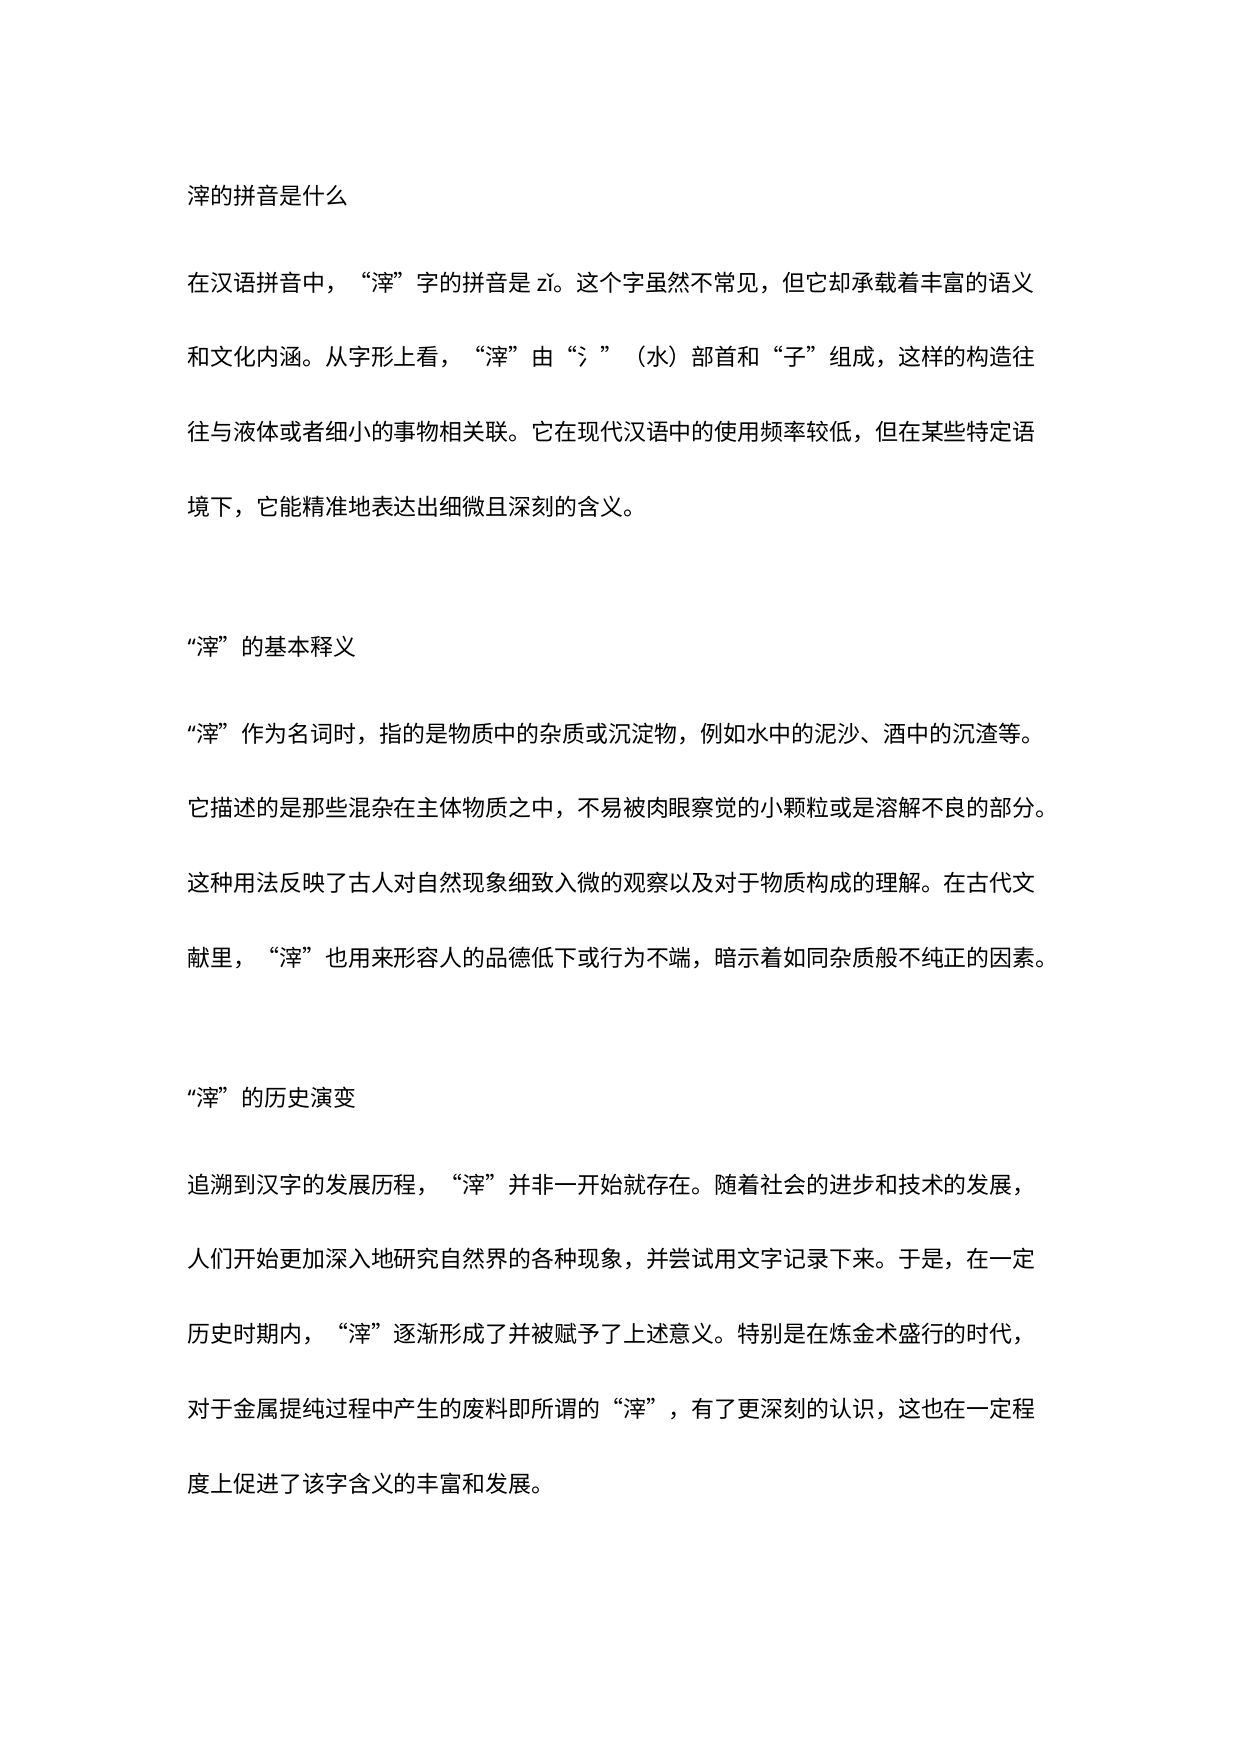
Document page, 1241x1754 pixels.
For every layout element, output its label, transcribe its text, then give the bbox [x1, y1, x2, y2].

text “滓”的历史演变 [187, 1064, 1053, 1129]
text 在汉语拼音中，“滓”字的拼音是 zǐ。这个字虽然不常见，但它却承载着丰富的语义和文化内涵。从字形上看，“滓”由“氵”（水）部首和“子”组成，这样的构造往往与液体或者细小的事物相关联。它在现代汉语中的使用频率较低，但在某些特定语境下，它能精准地表达出细微且深刻的含义。 [187, 248, 1053, 538]
text 追溯到汉字的发展历程，“滓”并非一开始就存在。随着社会的进步和技术的发展，人们开始更加深入地研究自然界的各种现象，并尝试用文字记录下来。于是，在一定历史时期内，“滓”逐渐形成了并被赋予了上述意义。特别是在炼金术盛行的时代，对于金属提纯过程中产生的废料即所谓的“滓”，有了更深刻的认识，这也在一定程度上促进了该字含义的丰富和发展。 [187, 1151, 1053, 1514]
text 滓的拼音是什么 [187, 162, 1053, 227]
text “滓”的基本释义 [187, 613, 1053, 678]
text “滓”作为名词时，指的是物质中的杂质或沉淀物，例如水中的泥沙、酒中的沉渣等。它描述的是那些混杂在主体物质之中，不易被肉眼察觉的小颗粒或是溶解不良的部分。这种用法反映了古人对自然现象细致入微的观察以及对于物质构成的理解。在古代文献里，“滓”也用来形容人的品德低下或行为不端，暗示着如同杂质般不纯正的因素。 [187, 700, 1053, 989]
